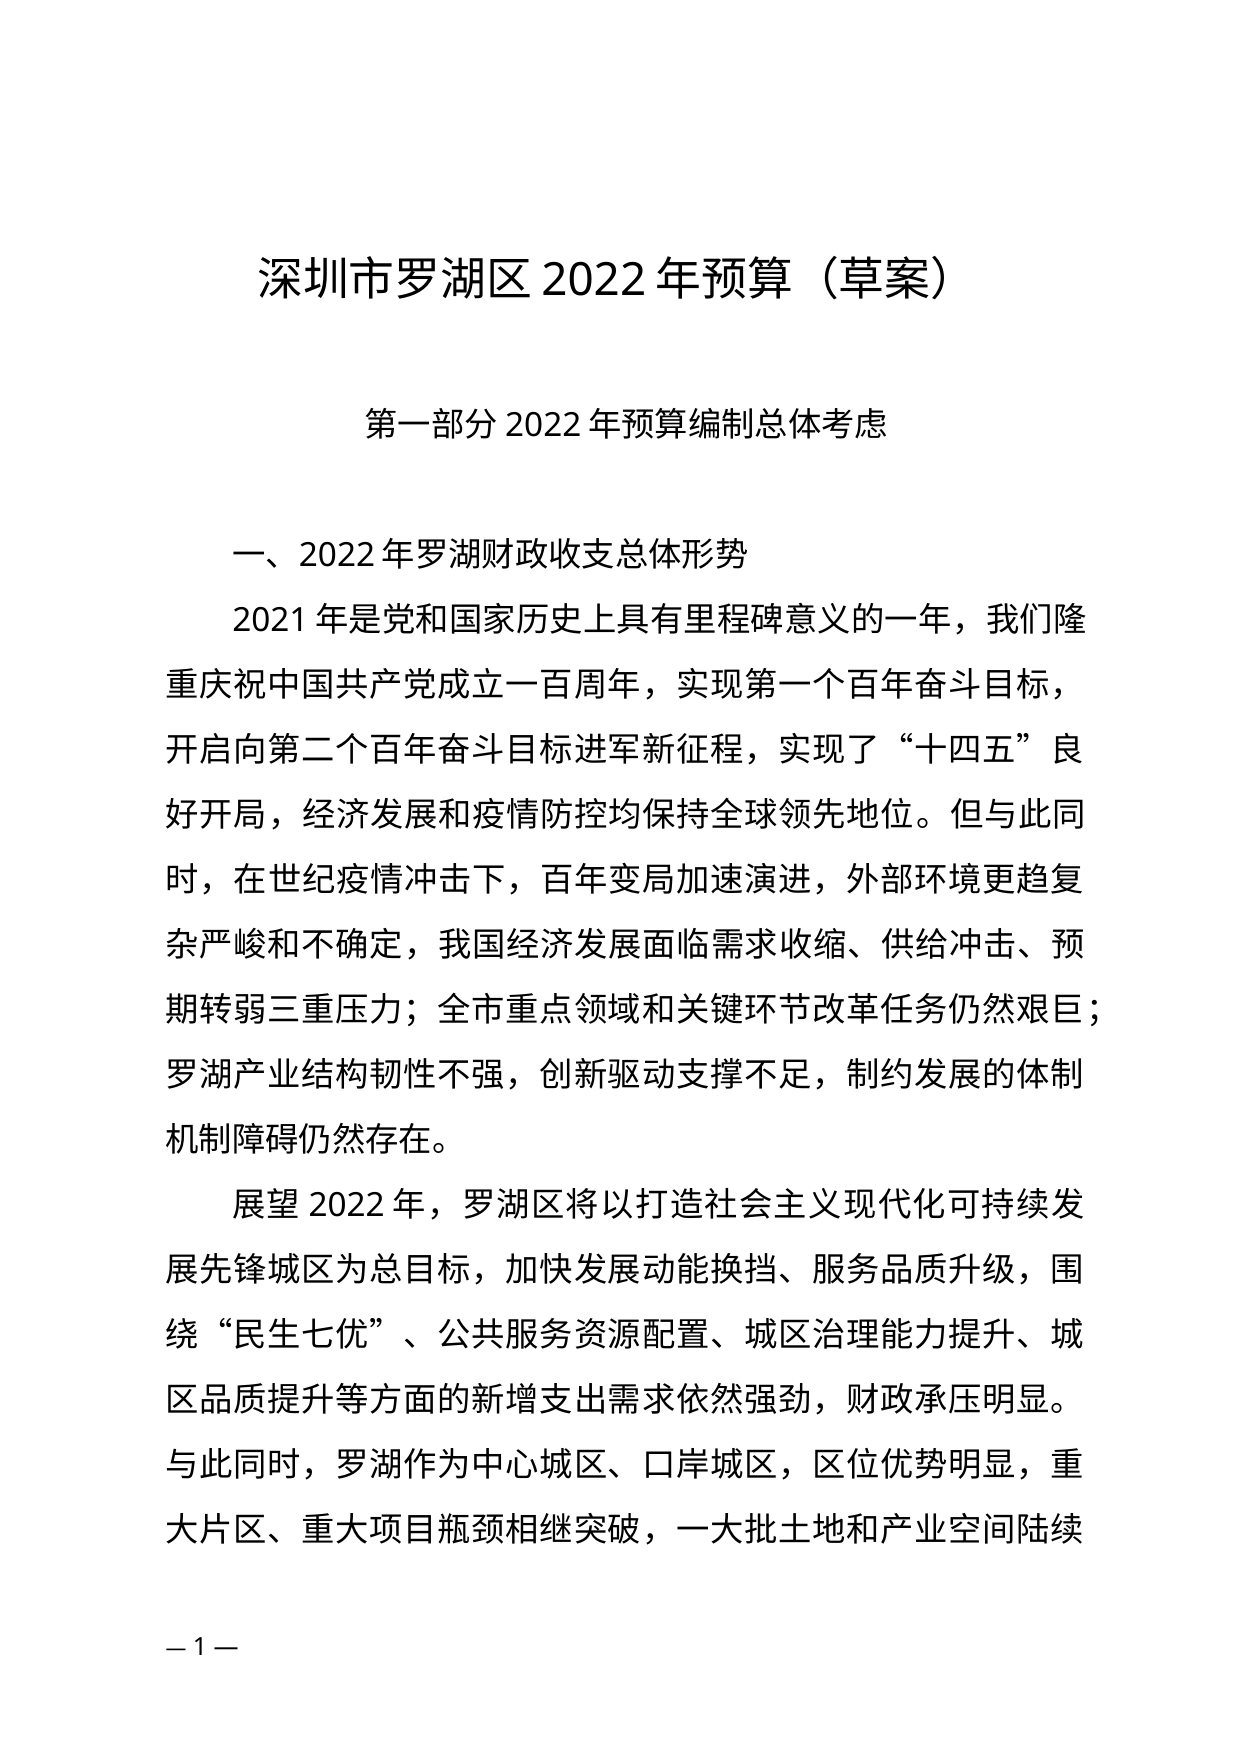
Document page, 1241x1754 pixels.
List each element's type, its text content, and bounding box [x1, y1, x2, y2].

text 第一部分 2022年预算编制总体考虑 [165, 389, 1087, 454]
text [165, 1169, 1087, 1559]
text 2021年是党和国家历史上具有里程碑意义的一年，我们隆重庆祝中国共产党成立一百周年，实现第一个百年奋斗目标，开启向第二个百年奋斗目标进军新征程，实现了“十四五”良好开局，经济发展和疫情防控均保持全球领先地位。但与此同时，在世纪疫情冲击下，百年变局加速演进，外部环境更趋复杂严峻和不确定，我国经济发展面临需求收缩、供给冲击、预期转弱三重压力；全市重点领域和关键环节改革任务仍然艰巨；罗湖产业结构韧性不强，创新驱动支撑不足，制约发展的体制机制障碍仍然存在。 [165, 584, 1087, 1169]
text 深圳市罗湖区2022年预算（草案） [165, 227, 1087, 324]
text 一、2022年罗湖财政收支总体形势 [165, 519, 1087, 584]
